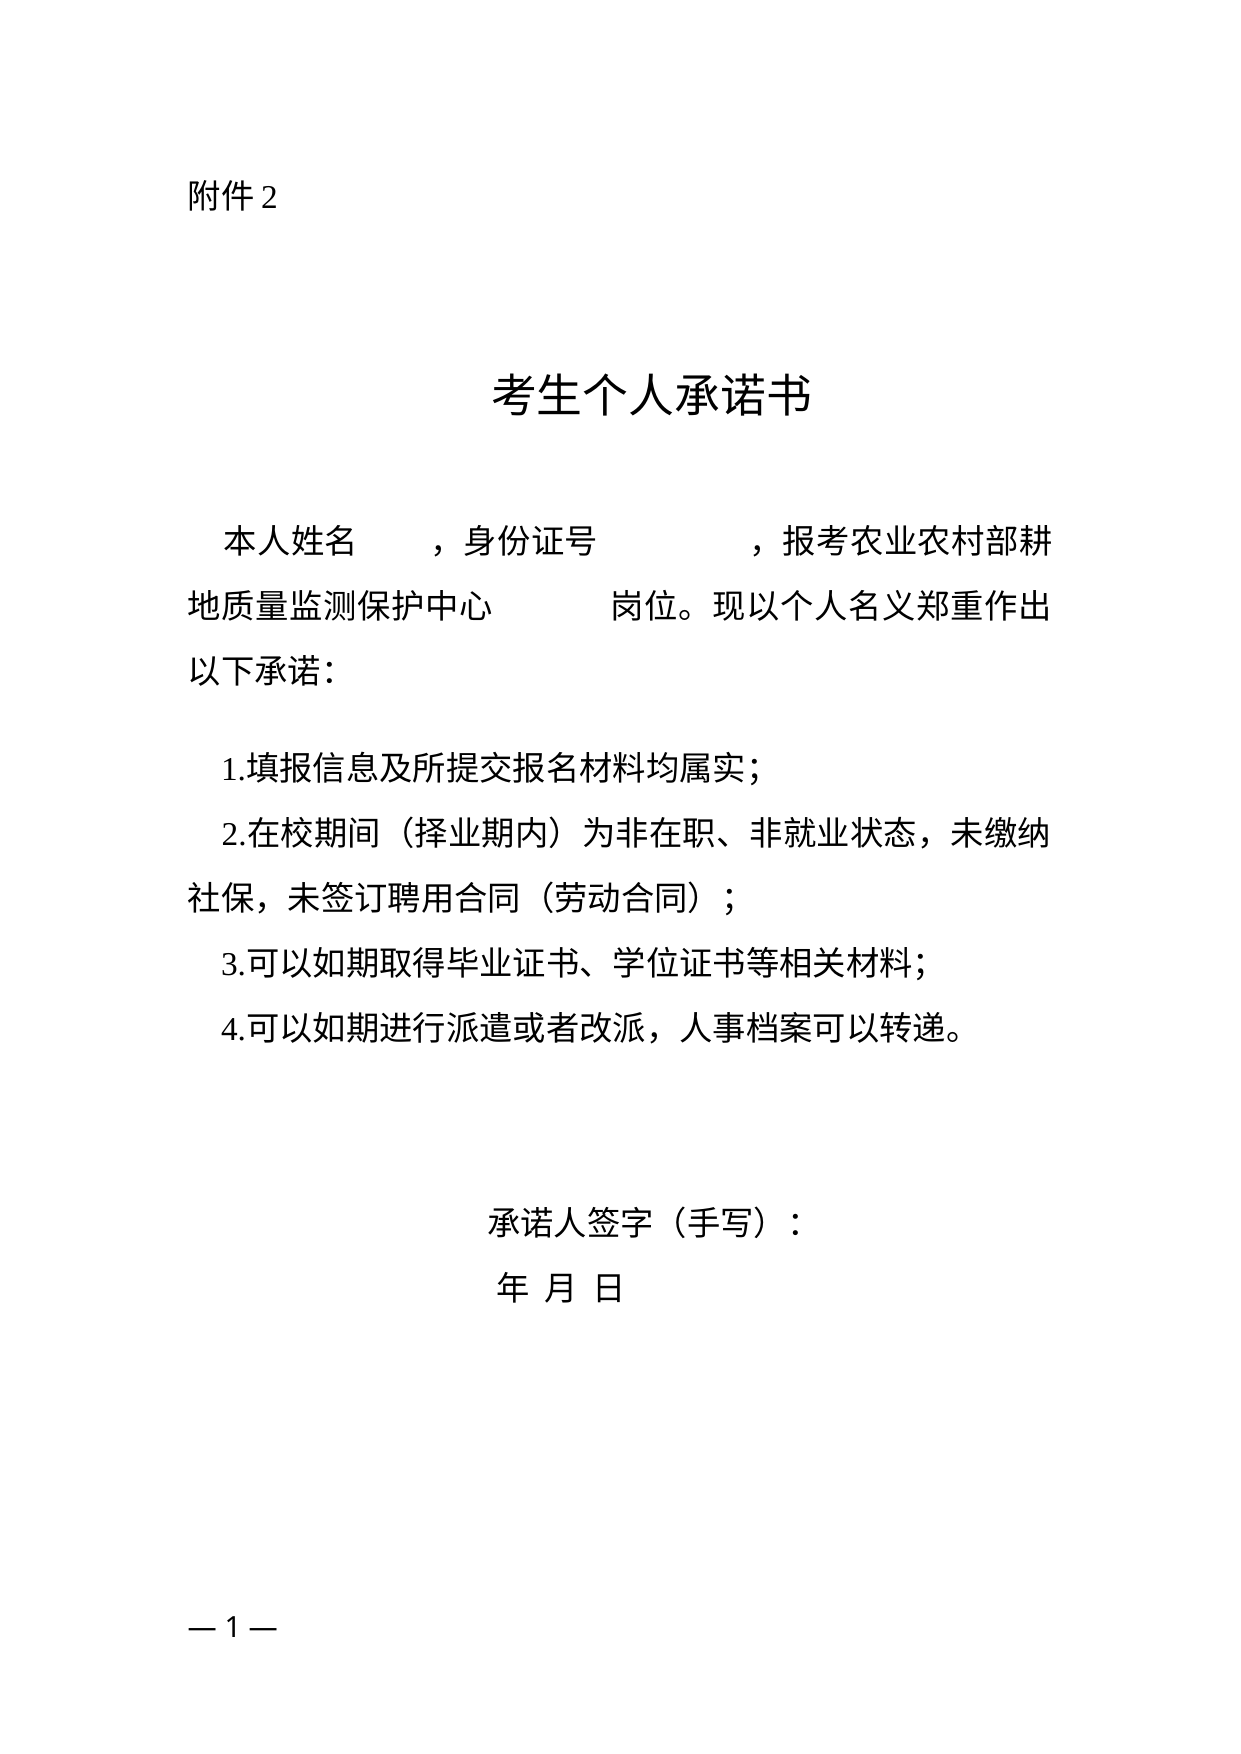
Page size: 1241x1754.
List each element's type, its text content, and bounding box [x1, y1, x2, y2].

text 考生个人承诺书 [249, 344, 1053, 441]
text 2.在校期间（择业期内）为非在职、非就业状态，未缴纳社保，未签订聘用合同（劳动合同）； [187, 799, 1053, 929]
text 3.可以如期取得毕业证书、学位证书等相关材料； [187, 929, 1053, 994]
text 4.可以如期进行派遣或者改派，人事档案可以转递。 [187, 994, 1053, 1059]
text 年 月 日 [187, 1254, 1053, 1319]
text 1.填报信息及所提交报名材料均属实； [187, 734, 1053, 799]
text 本人姓名 ，身份证号 ，报考农业农村部耕地质量监测保护中心 岗位。现以个人名义郑重作出以下承诺： [187, 506, 1053, 701]
text 附件2 [187, 162, 1053, 220]
text 承诺人签字（手写）： [187, 1189, 1053, 1254]
